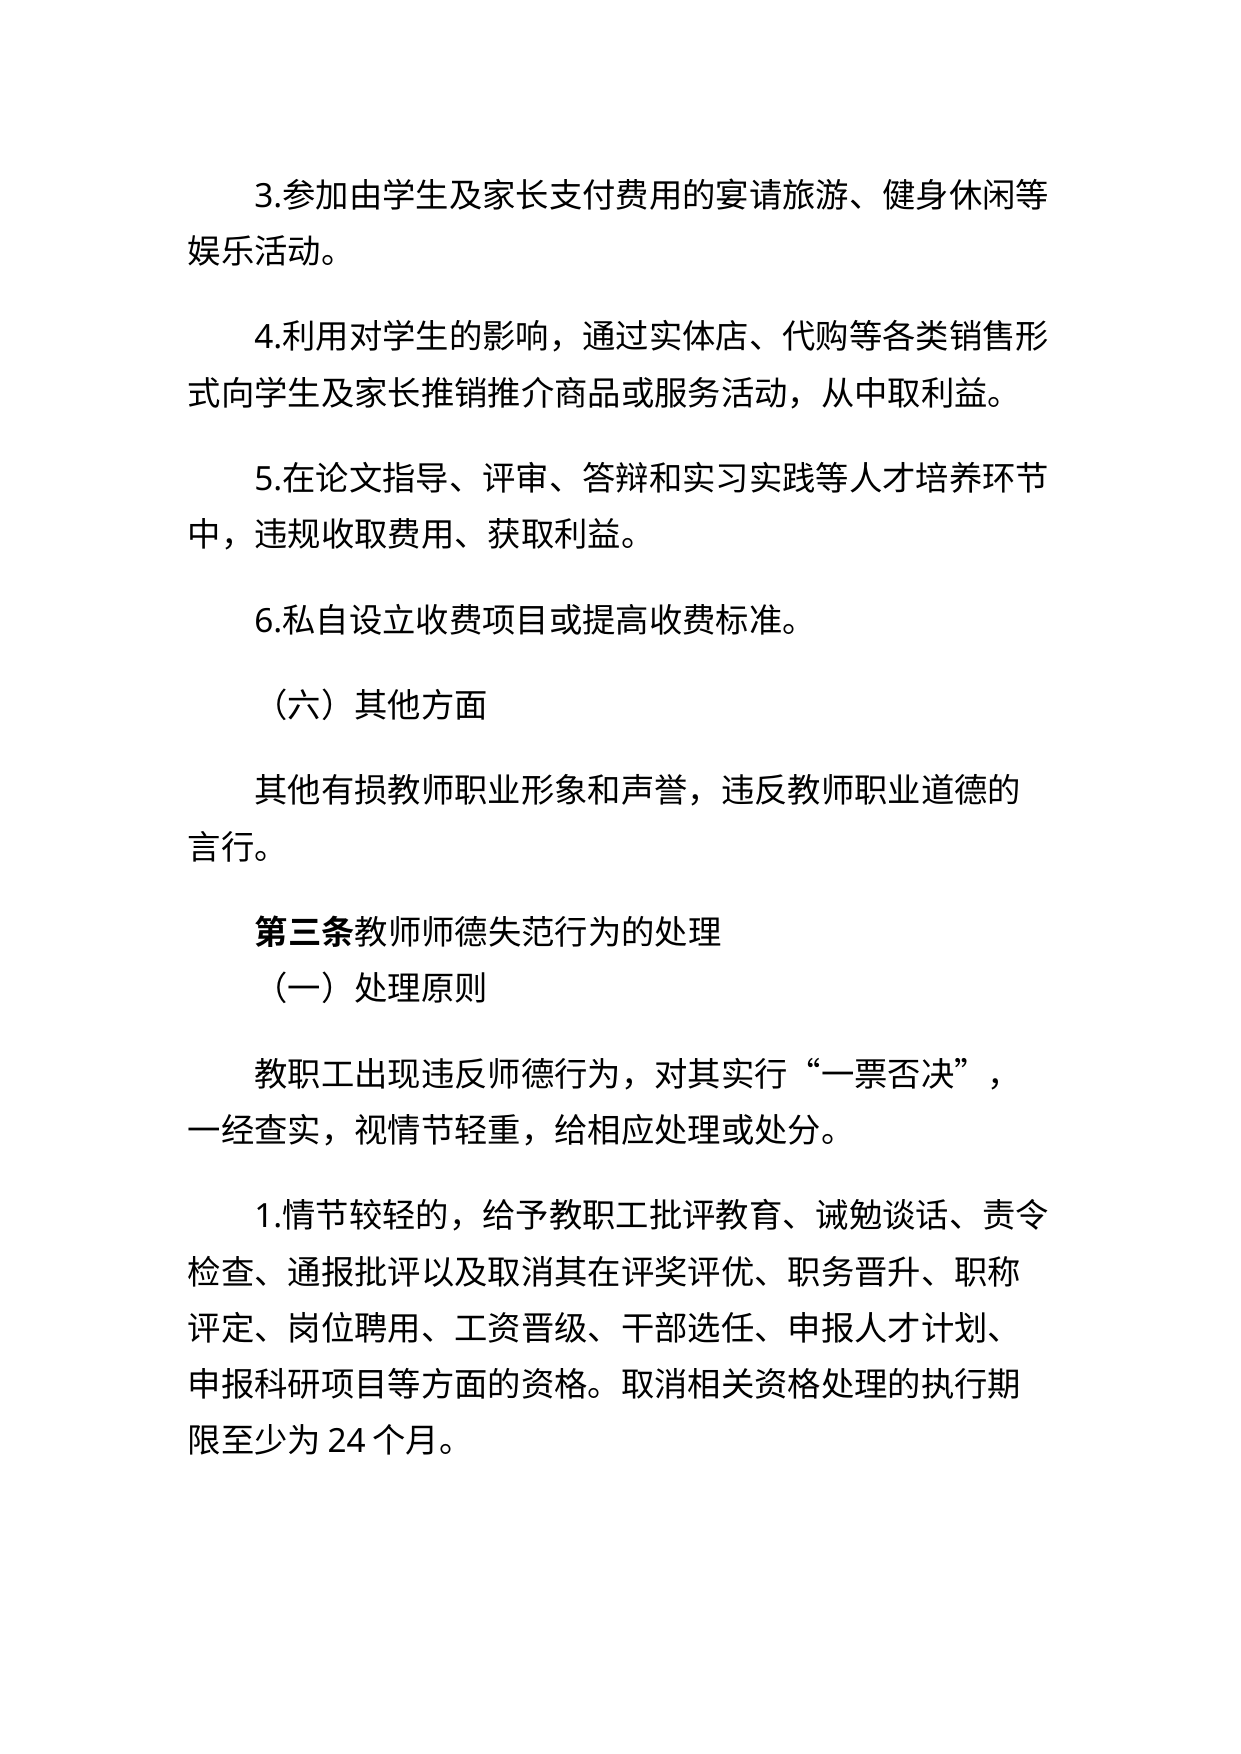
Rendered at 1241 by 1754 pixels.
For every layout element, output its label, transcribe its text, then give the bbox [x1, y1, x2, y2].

text 其他有损教师职业形象和声誉，违反教师职业道德的言行。 [187, 758, 1053, 870]
text 第三条教师师德失范行为的处理 [187, 899, 1053, 956]
text 5.在论文指导、评审、答辩和实习实践等人才培养环节中，违规收取费用、获取利益。 [187, 445, 1053, 558]
text （六）其他方面 [187, 672, 1053, 729]
text 教职工出现违反师德行为，对其实行“一票否决”，一经查实，视情节轻重，给相应处理或处分。 [187, 1041, 1053, 1154]
text （一）处理原则 [187, 956, 1053, 1012]
text 4.利用对学生的影响，通过实体店、代购等各类销售形式向学生及家长推销推介商品或服务活动，从中取利益。 [187, 304, 1053, 416]
text 1.情节较轻的，给予教职工批评教育、诫勉谈话、责令检查、通报批评以及取消其在评奖评优、职务晋升、职称评定、岗位聘用、工资晋级、干部选任、申报人才计划、申报科研项目等方面的资格。取消相关资格处理的执行期限至少为24个月。 [187, 1183, 1053, 1464]
text 3.参加由学生及家长支付费用的宴请旅游、健身休闲等娱乐活动。 [187, 162, 1053, 274]
text 6.私自设立收费项目或提高收费标准。 [187, 587, 1053, 643]
